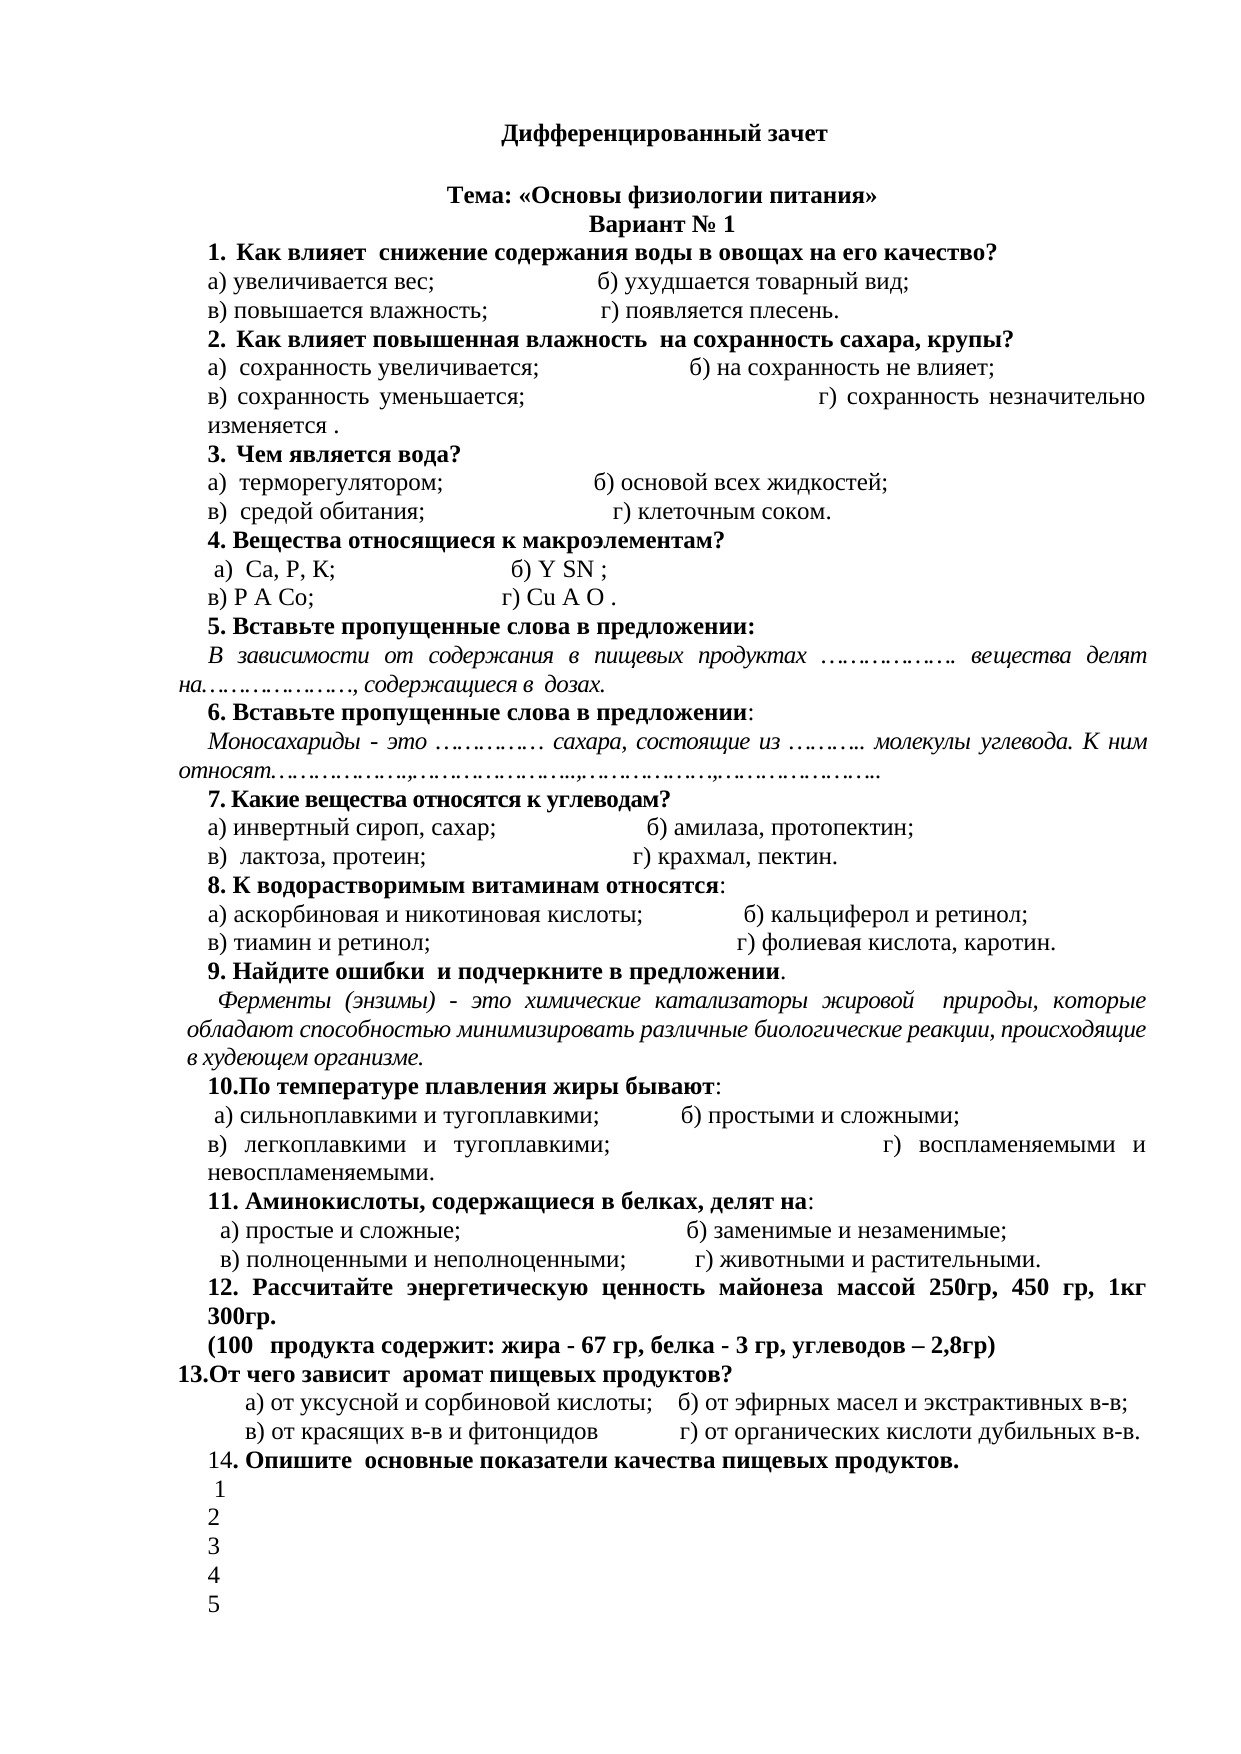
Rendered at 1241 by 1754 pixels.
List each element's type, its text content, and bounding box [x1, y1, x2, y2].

list Как влияет повышенная влажность на сохранность сахара, крупы? [177, 324, 1147, 352]
text 14. Опишите основные показатели качества пищевых продуктов. [207, 1445, 1152, 1474]
text 1 [207, 1474, 1152, 1502]
text а) терморегулятором; б) основой всех жидкостей; [207, 467, 1147, 496]
text а) аскорбиновая и никотиновая кислоты; б) кальциферол и ретинол; [178, 899, 1148, 927]
text в) лактоза, протеин; г) крахмал, пектин. [207, 841, 1147, 870]
text а) от уксусной и сорбиновой кислоты; б) от эфирных масел и экстрактивных в-в; [207, 1387, 1147, 1416]
text Дифференцированный зачет [177, 118, 1152, 147]
text Моносахариды - это …………… сахара, состоящие из ……….. молекулы углевода. К ним относят……………….,…………………..,………………,………………….. [178, 726, 1148, 784]
text Ферменты (энзимы) - это химические катализаторы жировой природы, которые обладают способностью минимизировать различные биологические реакции, происходящие в худеющем организме. [187, 985, 1146, 1071]
text в) от красящих в-в и фитонцидов г) от органических кислоти дубильных в-в. [207, 1416, 1147, 1445]
text 8. К водорастворимым витаминам относятся: [207, 870, 1147, 899]
text 5. Вставьте пропущенные слова в предложении: [207, 611, 1147, 640]
text 4 [207, 1560, 1152, 1589]
list Как влияет снижение содержания воды в овощах на его качество? [177, 237, 1147, 266]
text В зависимости от содержания в пищевых продуктах ………………. вещества делят на…………………, содержащиеся в дозах. [178, 640, 1148, 697]
text а) сильноплавкими и тугоплавкими; б) простыми и сложными; [178, 1100, 1148, 1129]
text 4. Вещества относящиеся к макроэлементам? [207, 525, 1147, 554]
text Вариант № 1 [177, 209, 1147, 237]
text в) тиамин и ретинол; г) фолиевая кислота, каротин. [207, 927, 1147, 956]
text в) полноценными и неполноценными; г) животными и растительными. [207, 1244, 1147, 1272]
text 11. Аминокислоты, содержащиеся в белках, делят на: [207, 1186, 1147, 1215]
text 3 [207, 1531, 1152, 1560]
text 10.По температуре плавления жиры бывают: [207, 1071, 1147, 1100]
text 12. Рассчитайте энергетическую ценность майонеза массой 250гр, 450 гр, 1кг 300гр. [207, 1272, 1147, 1330]
text а) увеличивается вес; б) ухудшается товарный вид; [207, 266, 1147, 295]
text в) P А Co; г) Cu А О . [207, 582, 1147, 611]
text 9. Найдите ошибки и подчеркните в предложении. [207, 956, 1147, 985]
text а) сохранность увеличивается; б) на сохранность не влияет; [207, 352, 1147, 381]
text 5 [207, 1589, 1152, 1617]
text в) средой обитания; г) клеточным соком. [207, 496, 1147, 525]
text 2 [207, 1502, 1152, 1531]
text а) простые и сложные; б) заменимые и незаменимые; [207, 1215, 1147, 1244]
text 6. Вставьте пропущенные слова в предложении: [207, 697, 1147, 726]
text в) легкоплавкими и тугоплавкими; г) воспламеняемыми и невоспламеняемыми. [207, 1129, 1147, 1186]
list продукта содержит: жира - 67 гр, белка - 3 гр, углеводов – 2,8гр) [207, 1330, 1147, 1359]
text 13.От чего зависит аромат пищевых продуктов? [177, 1359, 1149, 1387]
text в) сохранность уменьшается; г) сохранность незначительно изменяется . [207, 381, 1147, 439]
list Чем является вода? [177, 439, 1147, 467]
text в) повышается влажность; г) появляется плесень. [207, 295, 1147, 324]
text а) Са, Р, К; б) Y SN ; [207, 554, 1147, 582]
text 7. Какие вещества относятся к углеводам? [178, 784, 1148, 812]
text а) инвертный сироп, сахар; б) амилаза, протопектин; [207, 812, 1147, 841]
text Тема: «Основы физиологии питания» [177, 180, 1147, 209]
